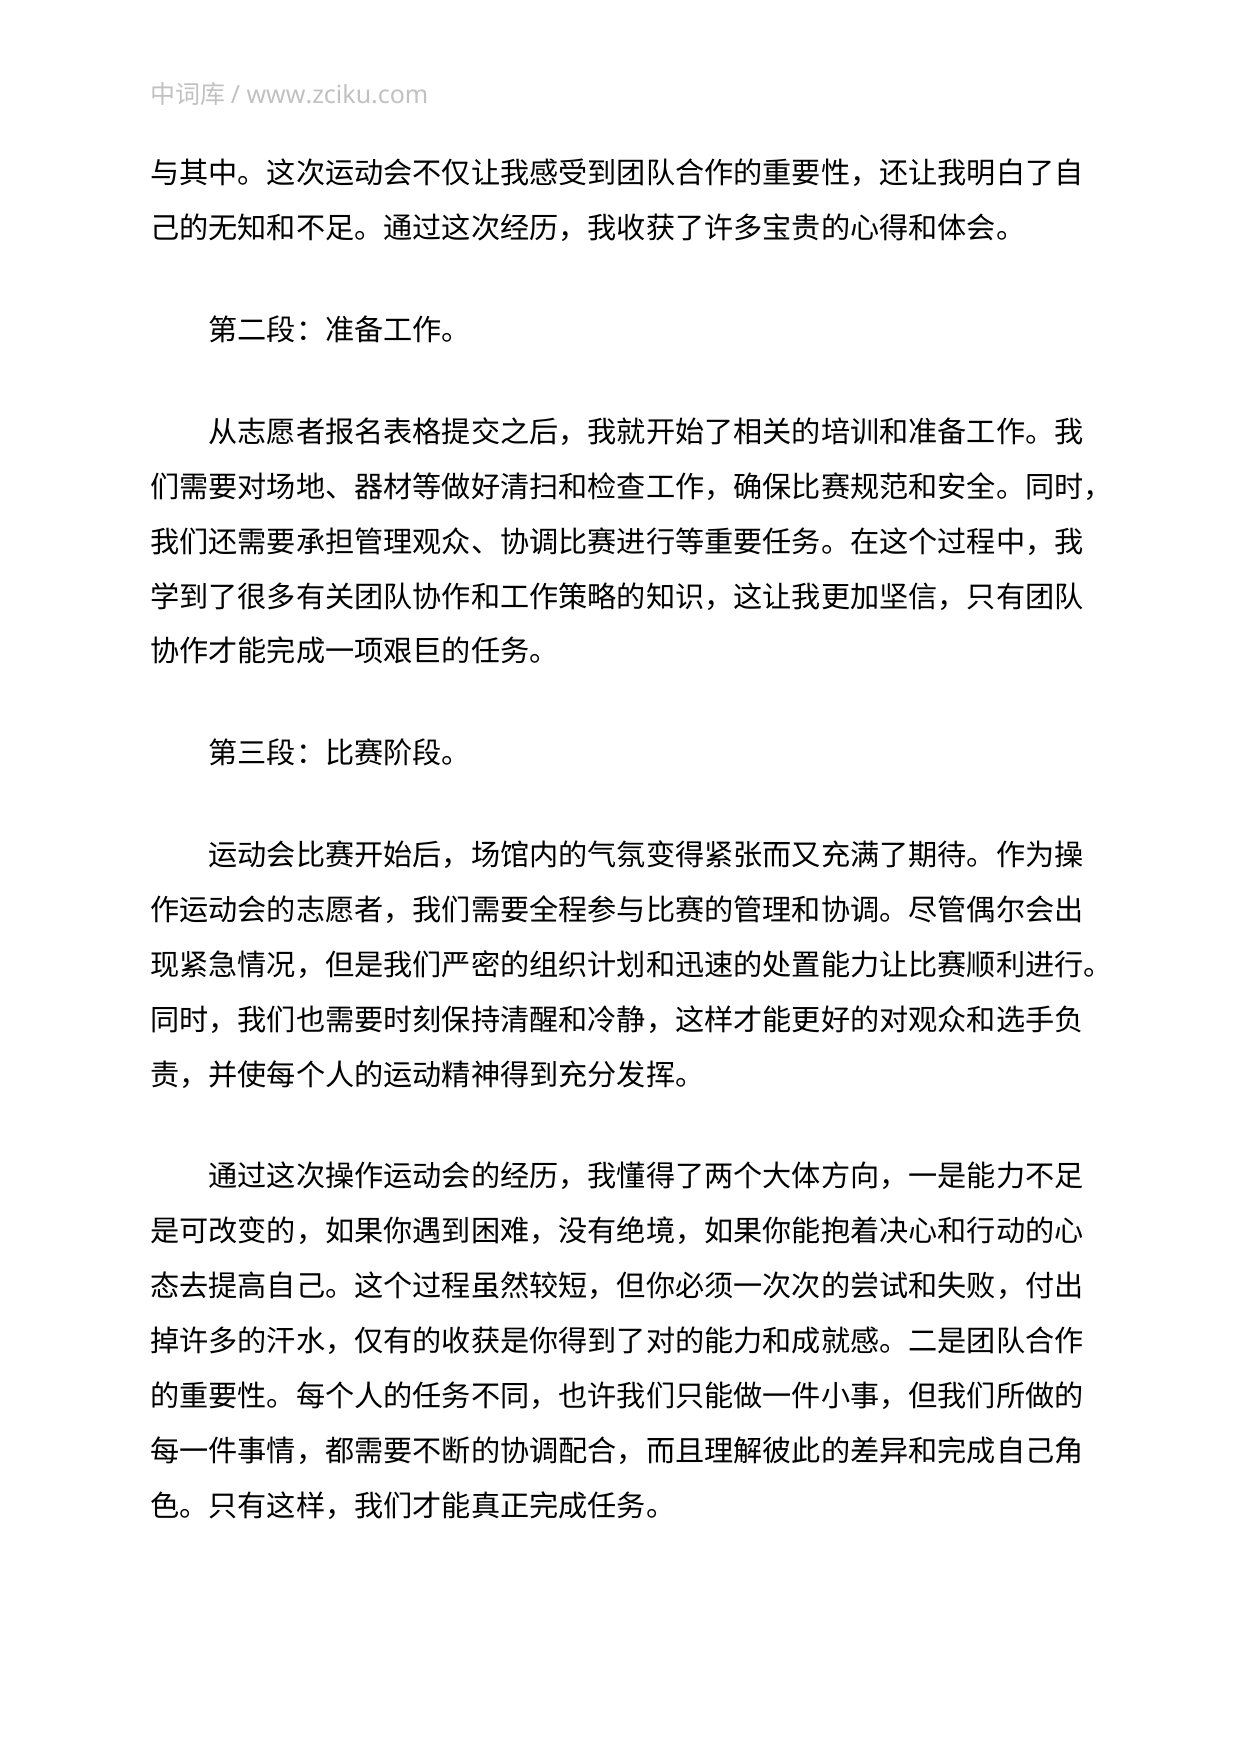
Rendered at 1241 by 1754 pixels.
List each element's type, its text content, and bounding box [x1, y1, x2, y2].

text 第三段：比赛阶段。 [150, 730, 1090, 772]
text 从志愿者报名表格提交之后，我就开始了相关的培训和准备工作。我们需要对场地、器材等做好清扫和检查工作，确保比赛规范和安全。同时，我们还需要承担管理观众、协调比赛进行等重要任务。在这个过程中，我学到了很多有关团队协作和工作策略的知识，这让我更加坚信，只有团队协作才能完成一项艰巨的任务。 [150, 408, 1090, 670]
text 第二段：准备工作。 [150, 307, 1090, 349]
text 通过这次操作运动会的经历，我懂得了两个大体方向，一是能力不足是可改变的，如果你遇到困难，没有绝境，如果你能抱着决心和行动的心态去提高自己。这个过程虽然较短，但你必须一次次的尝试和失败，付出掉许多的汗水，仅有的收获是你得到了对的能力和成就感。二是团队合作的重要性。每个人的任务不同，也许我们只能做一件小事，但我们所做的每一件事情，都需要不断的协调配合，而且理解彼此的差异和完成自己角色。只有这样，我们才能真正完成任务。 [150, 1153, 1090, 1524]
text 运动会比赛开始后，场馆内的气氛变得紧张而又充满了期待。作为操作运动会的志愿者，我们需要全程参与比赛的管理和协调。尽管偶尔会出现紧急情况，但是我们严密的组织计划和迅速的处置能力让比赛顺利进行。同时，我们也需要时刻保持清醒和冷静，这样才能更好的对观众和选手负责，并使每个人的运动精神得到充分发挥。 [150, 832, 1090, 1093]
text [150, 150, 1090, 247]
